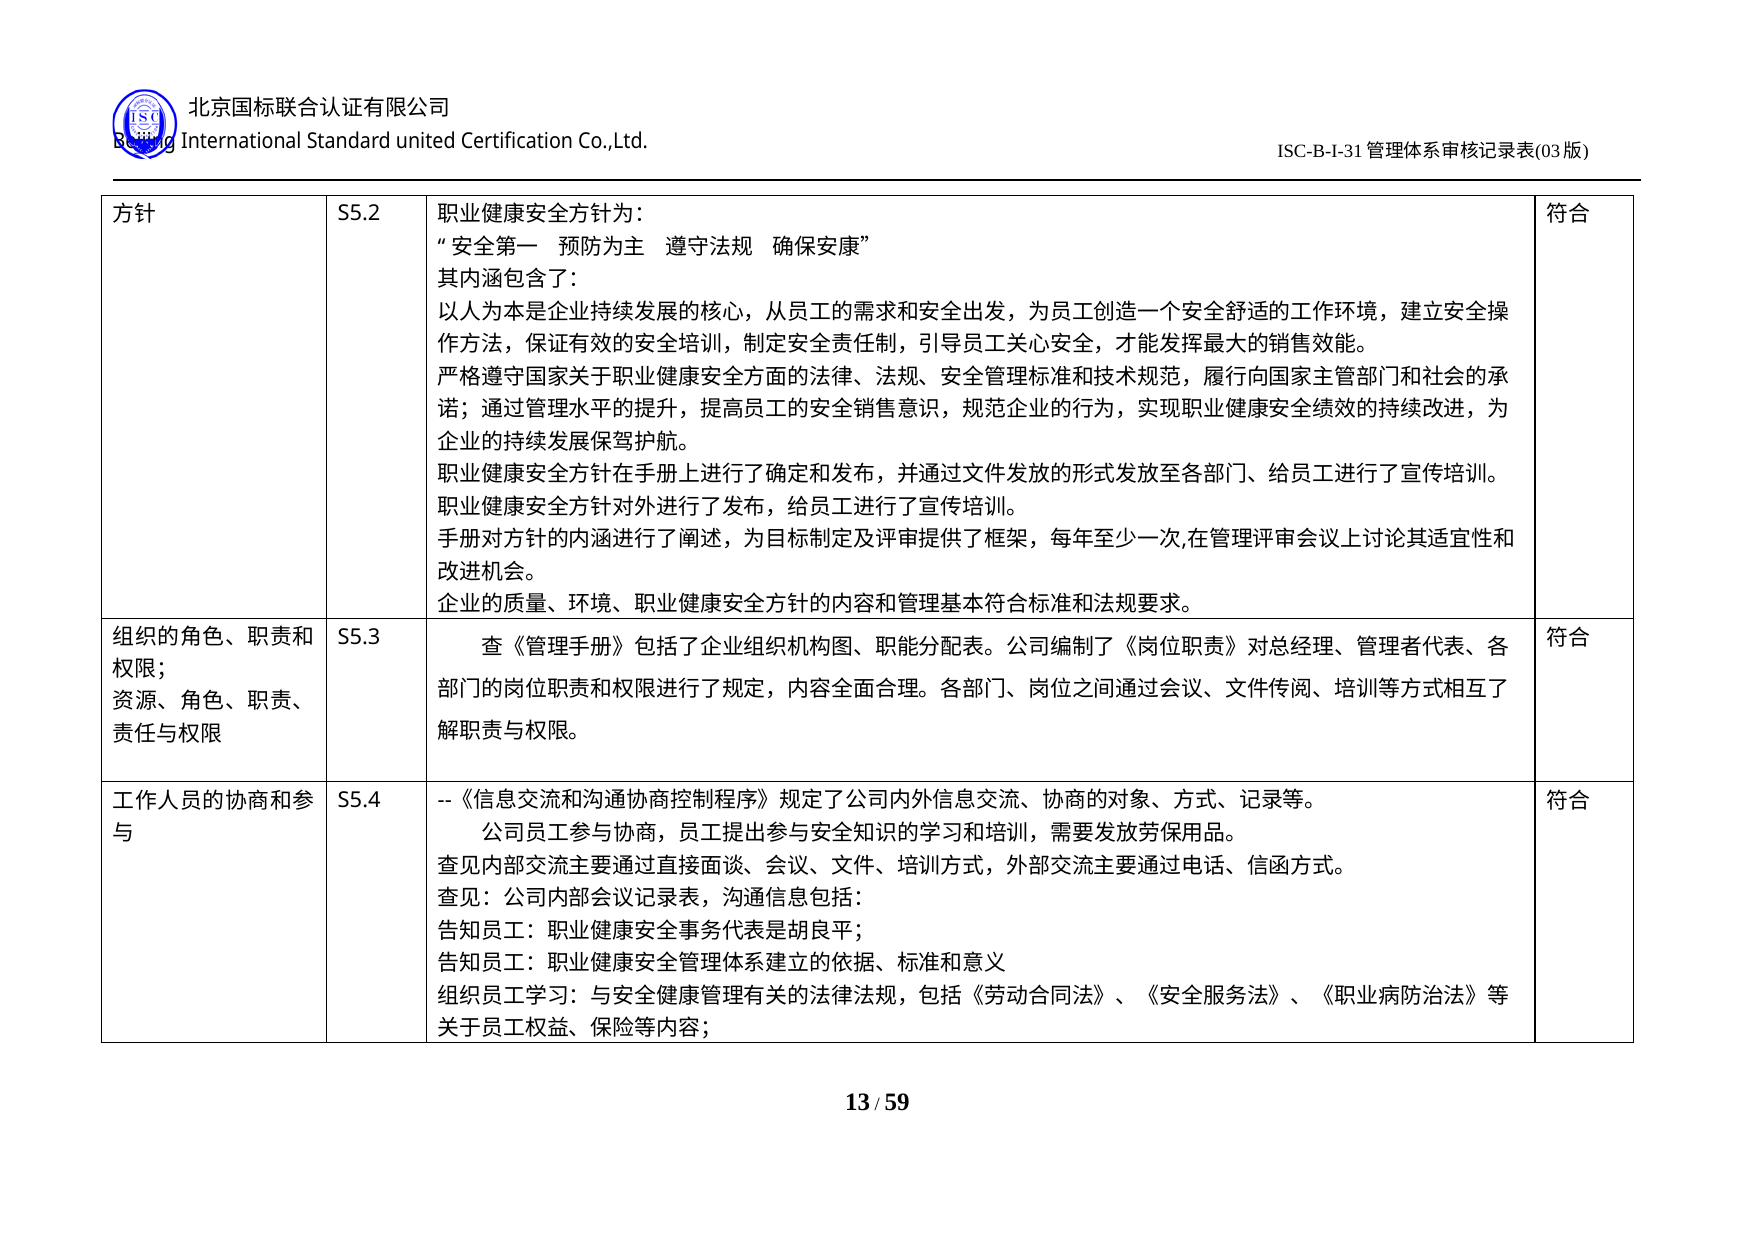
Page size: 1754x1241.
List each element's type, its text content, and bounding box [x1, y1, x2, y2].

table_cell S5.2 [327, 196, 426, 618]
table_cell 方针 [102, 196, 326, 618]
table_cell 符合 [1536, 782, 1633, 1042]
table_cell 查《管理手册》包括了企业组织机构图、职能分配表。公司编制了《岗位职责》对总经理、管理者代表、各部门的岗位职责和权限进行了规定，内容全面合理。各部门、岗位之间通过会议、文件传阅、培训等方式相互了解职责与权限。 [427, 619, 1534, 781]
table_cell 职业健康安全方针为： “ 安全第一 预防为主 遵守法规 确保安康” 其内涵包含了： 以人为本是企业持续发展的核心，从员工的需求和安全出发，为员工创造一个安全舒适的工作环境，建立安全操作方法，保证有效的安全培训，制定安全责任制，引导员工关心安全，才能发挥最大的销售效能。 严格遵守国家关于职业健康安全方面的法律、法规、安全管理标准和技术规范，履行向国家主管部门和社会的承诺；通过管理水平的提升，提高员工的安全销售意识，规范企业的行为，实现职业健康安全绩效的持续改进，为企业的持续发展保驾护航。 职业健康安全方针在手册上进行了确定和发布，并通过文件发放的形式发放至各部门、给员工进行了宣传培训。 职业健康安全方针对外进行了发布，给员工进行了宣传培训。 手册对方针的内涵进行了阐述，为目标制定及评审提供了框架，每年至少一次,在管理评审会议上讨论其适宜性和改进机会。 企业的质量、环境、职业健康安全方针的内容和管理基本符合标准和法规要求。 [427, 196, 1534, 618]
table_cell S5.4 [327, 782, 426, 1042]
picture [112, 89, 180, 158]
table_cell 工作人员的协商和参与 [102, 782, 326, 1042]
table_cell 符合 [1536, 619, 1633, 781]
table_cell S5.3 [327, 619, 426, 781]
table_cell 符合 [1536, 196, 1633, 618]
table_cell 组织的角色、职责和权限； 资源、角色、职责、责任与权限 [102, 619, 326, 781]
